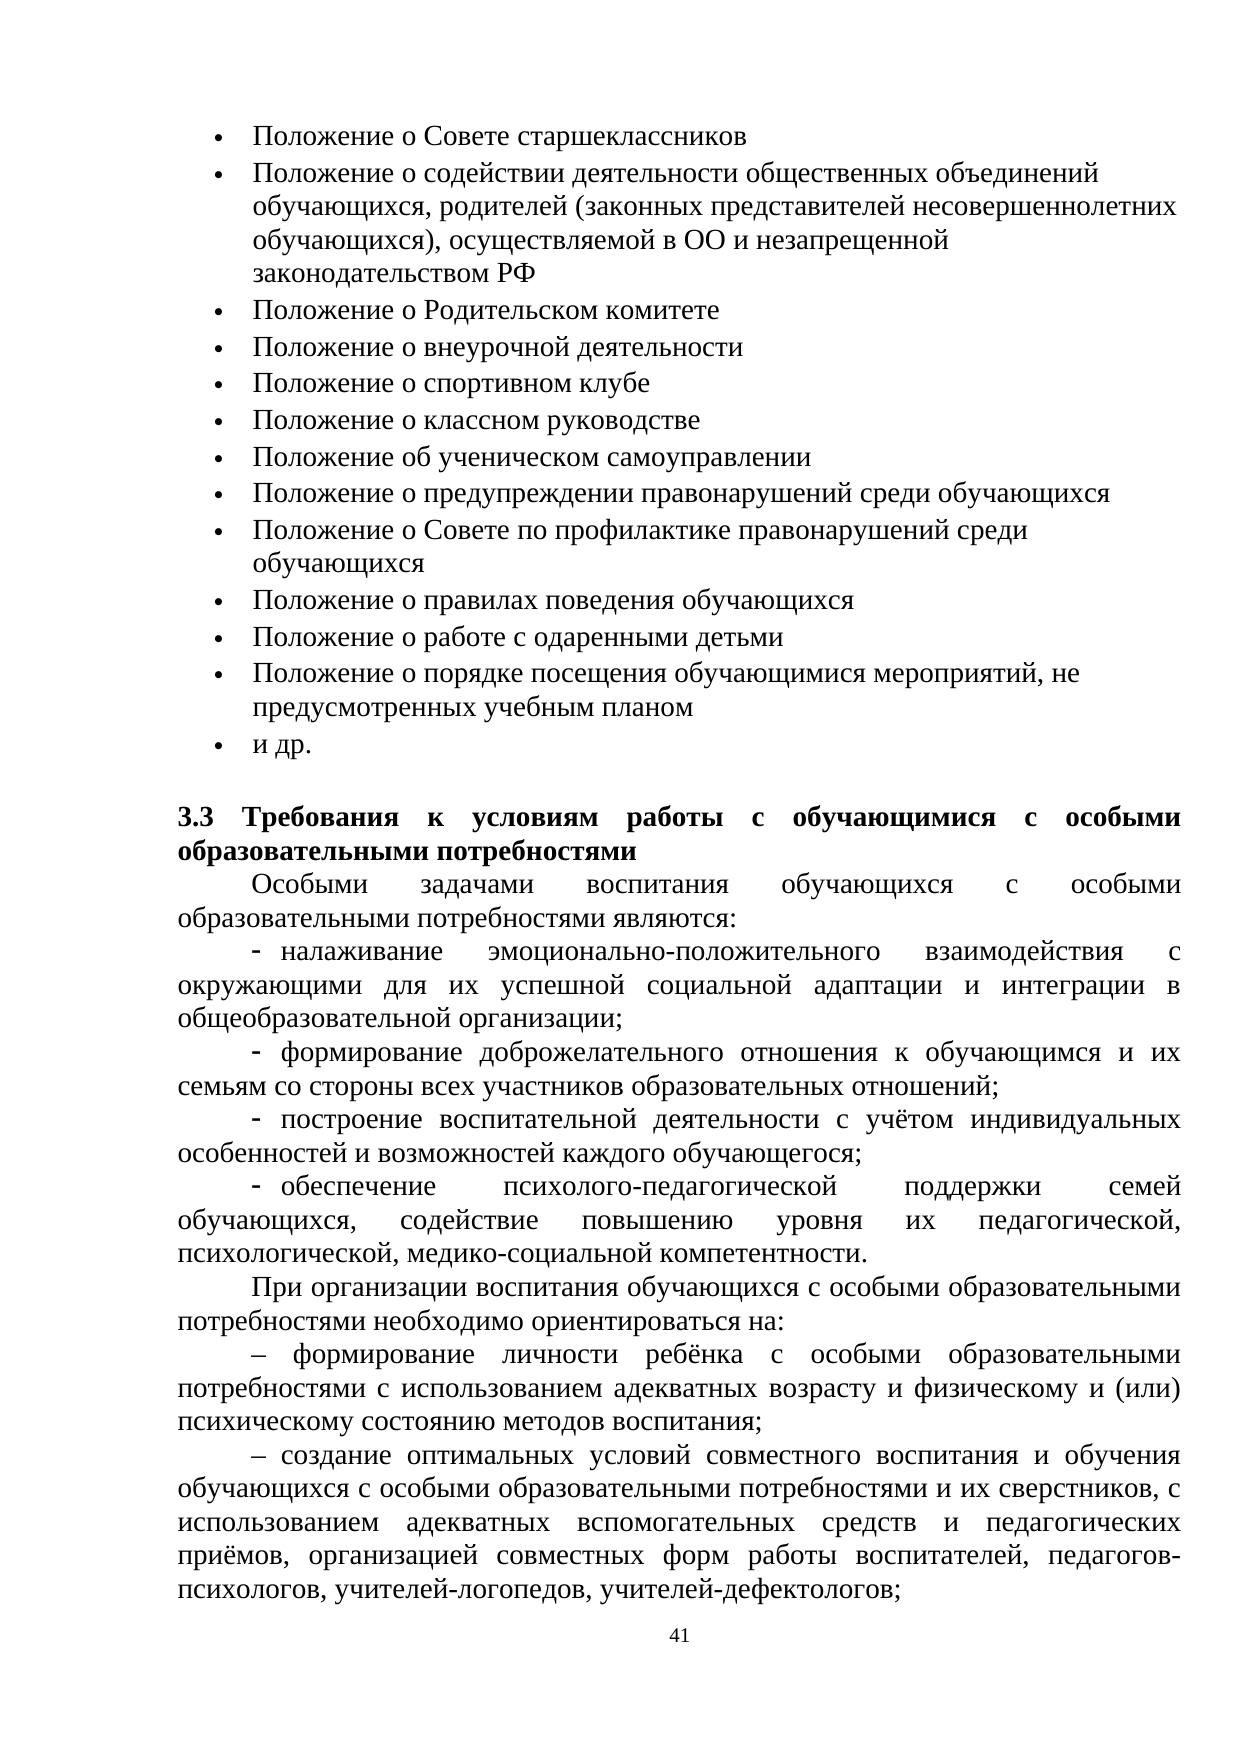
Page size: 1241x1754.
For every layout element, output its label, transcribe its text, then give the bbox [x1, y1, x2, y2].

list Положение о содействии деятельности общественных объединений обучающихся, родителей (законных представителей несовершеннолетних обучающихся), осуществляемой в ОО и незапрещенной законодательством РФ [215, 155, 1182, 289]
text Особыми задачами воспитания обучающихся с особыми образовательными потребностями являются: [177, 866, 1182, 933]
list Положение о внеурочной деятельности [215, 329, 1182, 362]
list Положение о Совете по профилактике правонарушений среди обучающихся [215, 512, 1182, 579]
list построение воспитательной деятельности с учётом индивидуальных особенностей и возможностей каждого обучающегося; [177, 1101, 1182, 1168]
list и др. [215, 726, 1182, 759]
list налаживание эмоционально-положительного взаимодействия с окружающими для их успешной социальной адаптации и интеграции в общеобразовательной организации; [177, 933, 1182, 1034]
list Положение о Родительском комитете [215, 292, 1182, 326]
list Положение о Совете старшеклассников [215, 118, 1182, 152]
list Положение о предупреждении правонарушений среди обучающихся [215, 475, 1182, 509]
list Положение о спортивном клубе [215, 365, 1182, 399]
list Положение о правилах поведения обучающихся [215, 582, 1182, 616]
text – формирование личности ребёнка с особыми образовательными потребностями с использованием адекватных возрасту и физическому и (или) психическому состоянию методов воспитания; [177, 1336, 1182, 1437]
text – создание оптимальных условий совместного воспитания и обучения обучающихся с особыми образовательными потребностями и их сверстников, с использованием адекватных вспомогательных средств и педагогических приёмов, организацией совместных форм работы воспитателей, педагогов-психологов, учителей-логопедов, учителей-дефектологов; [177, 1437, 1182, 1604]
list Положение о классном руководстве [215, 402, 1182, 436]
list Положение о работе с одаренными детьми [215, 619, 1182, 652]
list формирование доброжелательного отношения к обучающимся и их семьям со стороны всех участников образовательных отношений; [177, 1034, 1182, 1101]
list обеспечение психолого-педагогической поддержки семей обучающихся, содействие повышению уровня их педагогической, психологической, медико-социальной компетентности. [177, 1168, 1182, 1269]
text При организации воспитания обучающихся с особыми образовательными потребностями необходимо ориентироваться на: [177, 1269, 1182, 1336]
text 3.3 Требования к условиям работы с обучающимися с особыми образовательными потребностями [177, 799, 1182, 866]
list Положение об ученическом самоуправлении [215, 439, 1182, 472]
list Положение о порядке посещения обучающимися мероприятий, не предусмотренных учебным планом [215, 656, 1182, 723]
